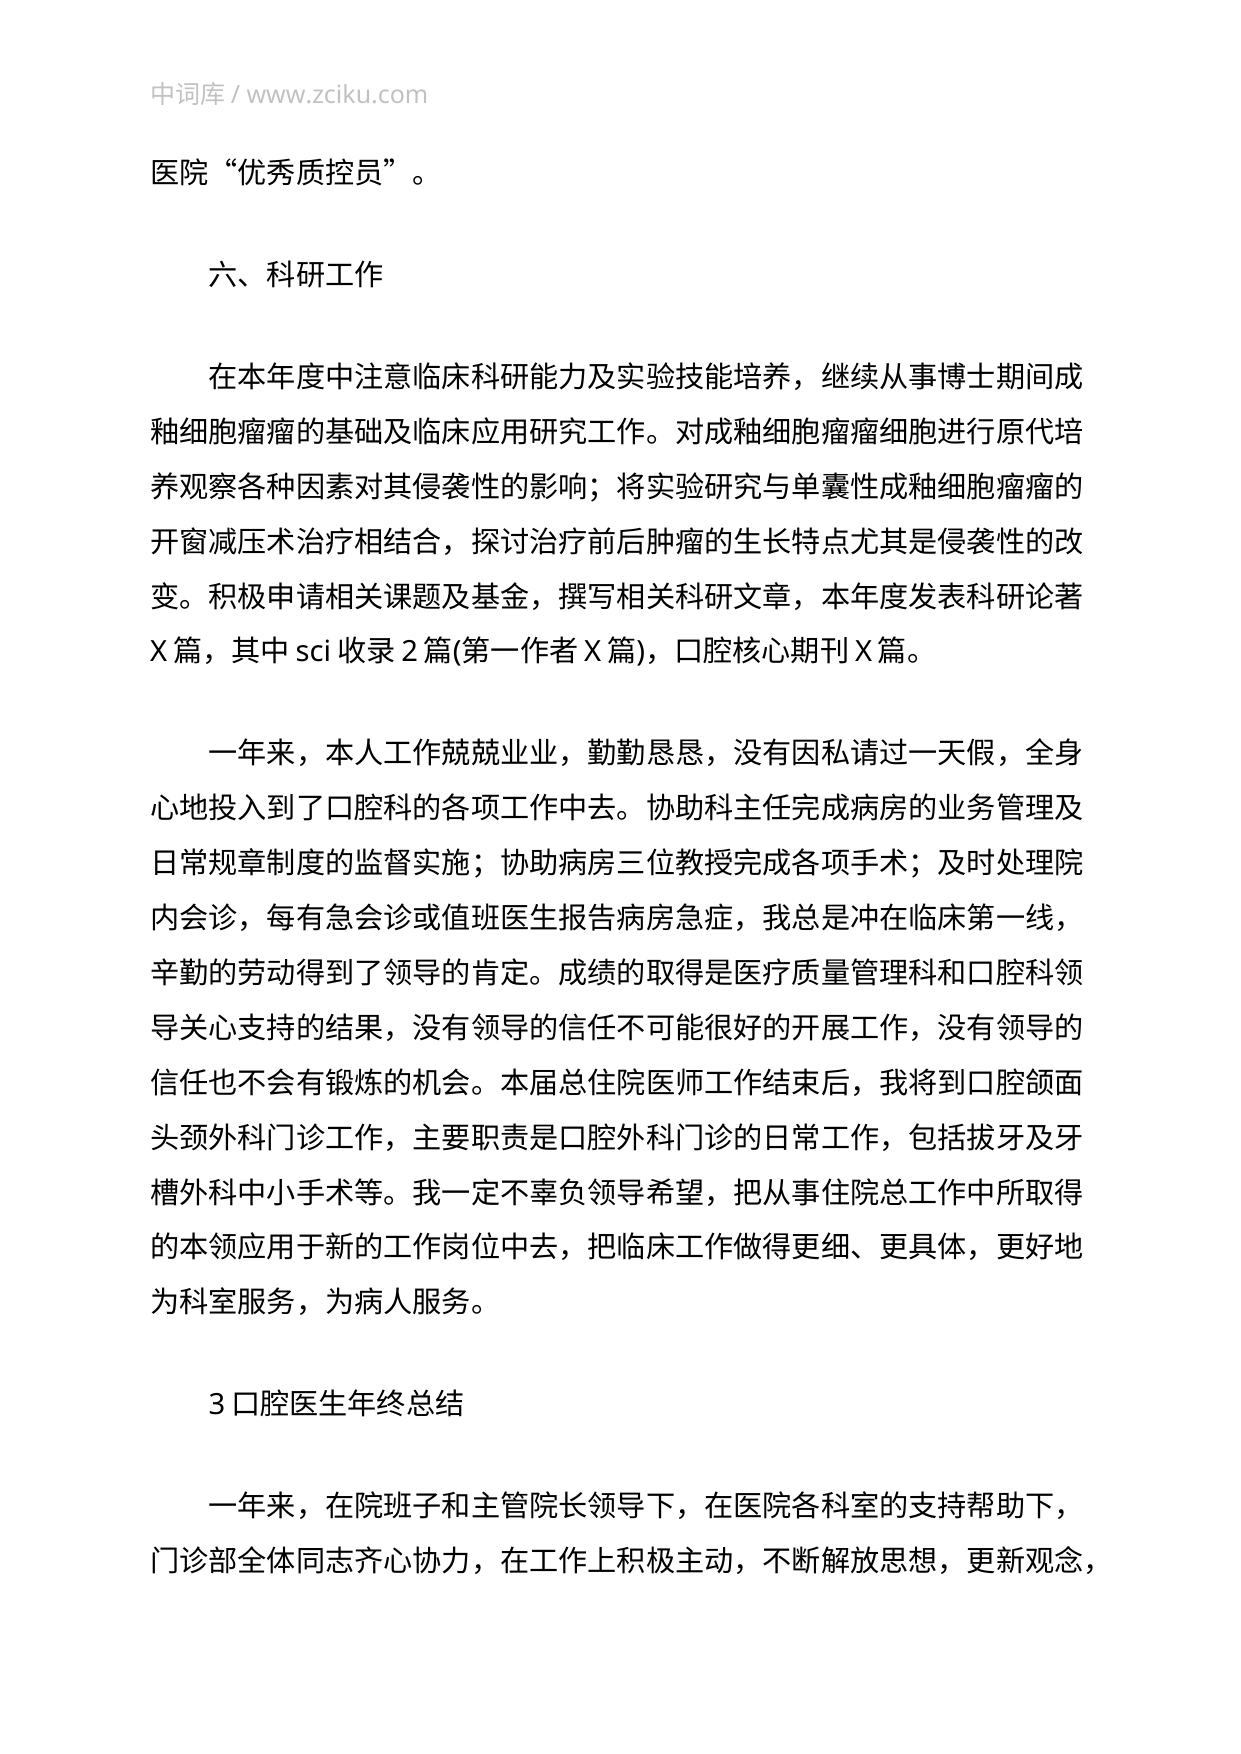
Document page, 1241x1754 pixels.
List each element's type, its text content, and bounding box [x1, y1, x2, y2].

text 3口腔医生年终总结 [150, 1381, 1090, 1423]
text 一年来，本人工作兢兢业业，勤勤恳恳，没有因私请过一天假，全身心地投入到了口腔科的各项工作中去。协助科主任完成病房的业务管理及日常规章制度的监督实施；协助病房三位教授完成各项手术；及时处理院内会诊，每有急会诊或值班医生报告病房急症，我总是冲在临床第一线，辛勤的劳动得到了领导的肯定。成绩的取得是医疗质量管理科和口腔科领导关心支持的结果，没有领导的信任不可能很好的开展工作，没有领导的信任也不会有锻炼的机会。本届总住院医师工作结束后，我将到口腔颌面头颈外科门诊工作，主要职责是口腔外科门诊的日常工作，包括拔牙及牙槽外科中小手术等。我一定不辜负领导希望，把从事住院总工作中所取得的本领应用于新的工作岗位中去，把临床工作做得更细、更具体，更好地为科室服务，为病人服务。 [150, 730, 1090, 1321]
text 六、科研工作 [150, 252, 1090, 294]
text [150, 1483, 1090, 1580]
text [150, 150, 1090, 192]
text 在本年度中注意临床科研能力及实验技能培养，继续从事博士期间成釉细胞瘤瘤的基础及临床应用研究工作。对成釉细胞瘤瘤细胞进行原代培养观察各种因素对其侵袭性的影响；将实验研究与单囊性成釉细胞瘤瘤的开窗减压术治疗相结合，探讨治疗前后肿瘤的生长特点尤其是侵袭性的改变。积极申请相关课题及基金，撰写相关科研文章，本年度发表科研论著X篇，其中sci收录2篇(第一作者X篇)，口腔核心期刊X篇。 [150, 353, 1090, 670]
